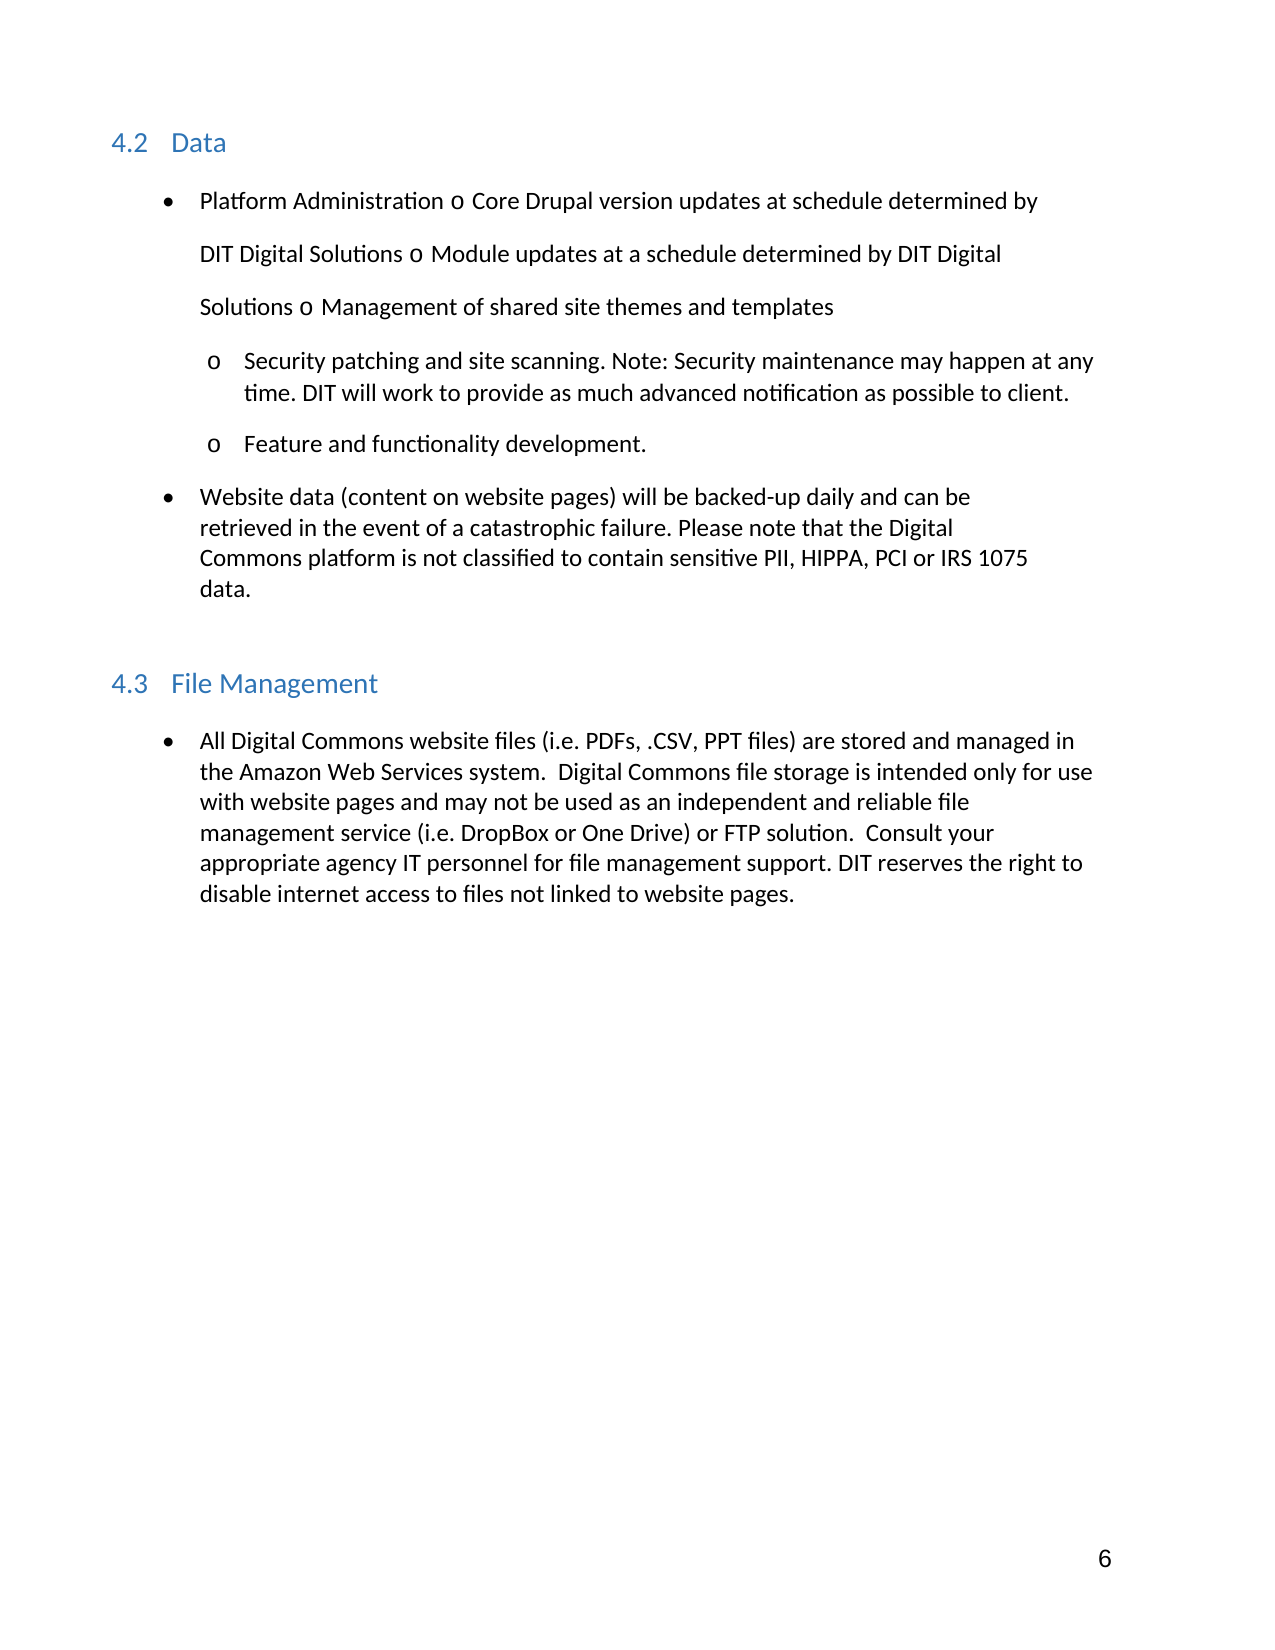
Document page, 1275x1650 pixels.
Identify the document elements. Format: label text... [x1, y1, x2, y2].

list Feature and functionality development. [206, 428, 1106, 460]
subtitle Data [111, 124, 1162, 160]
subtitle File Management [111, 665, 1162, 700]
list Security patching and site scanning. Note: Security maintenance may happen at any time. DIT will work to provide as much advanced notification as possible to client. [206, 346, 1106, 408]
list Platform Administration o Core Drupal version updates at schedule determined by DIT Digital Solutions o Module updates at a schedule determined by DIT Digital Solutions o Management of shared site themes and templates [162, 185, 1051, 323]
list Website data (content on website pages) will be backed-up daily and can be retrieved in the event of a catastrophic failure. Please note that the Digital Commons platform is not classified to contain sensitive PII, HIPPA, PCI or IRS 1075 data. [162, 481, 1051, 603]
list All Digital Commons website files (i.e. PDFs, .CSV, PPT files) are stored and managed in the Amazon Web Services system. Digital Commons file storage is intended only for use with website pages and may not be used as an independent and reliable file management service (i.e. DropBox or One Drive) or FTP solution. Consult your appropriate agency IT personnel for file management support. DIT reserves the right to disable internet access to files not linked to website pages. [162, 725, 1099, 908]
